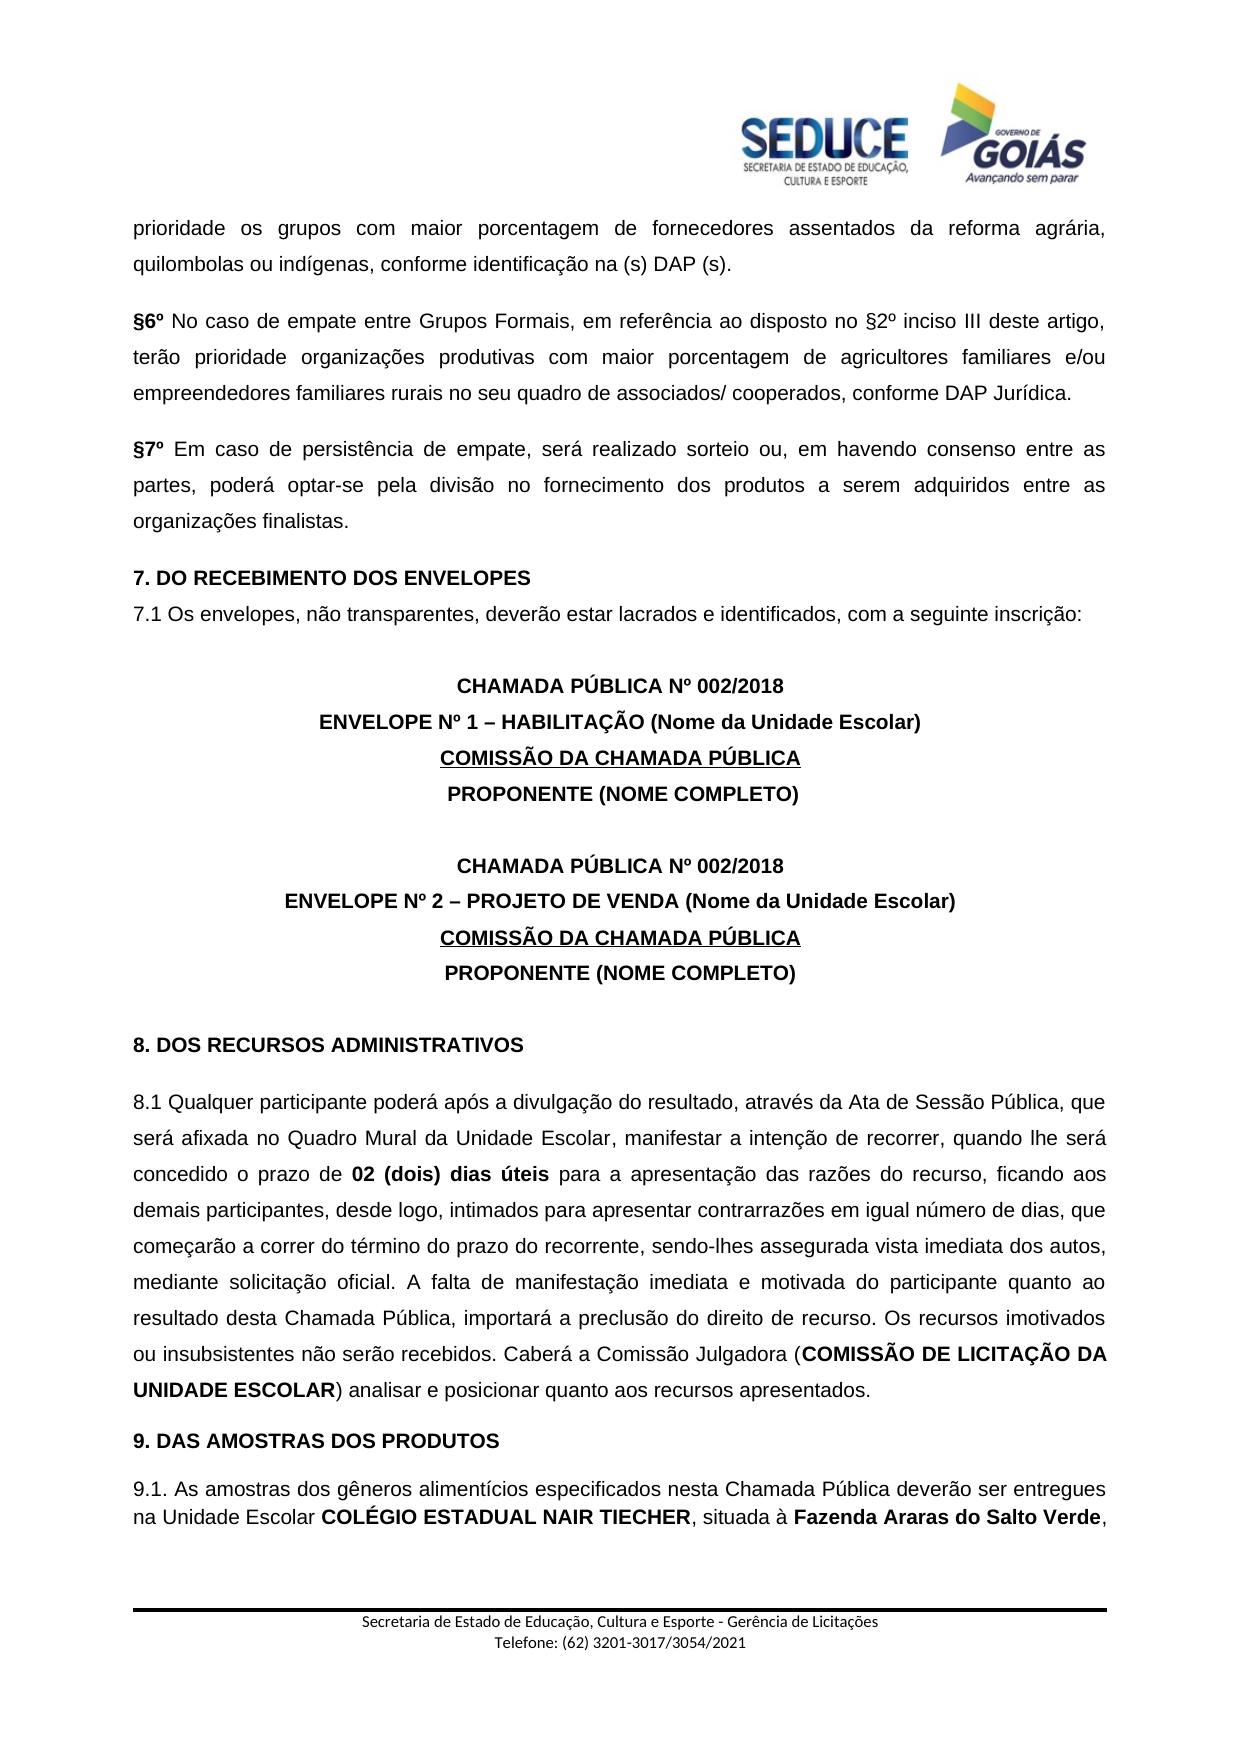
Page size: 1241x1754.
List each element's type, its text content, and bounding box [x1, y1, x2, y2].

text ENVELOPE Nº 1 – HABILITAÇÃO (Nome da Unidade Escolar) [133, 710, 1107, 734]
text §6º No caso de empate entre Grupos Formais, em referência ao disposto no §2º inciso III deste artigo, terão prioridade organizações produtivas com maior porcentagem de agricultores familiares e/ou empreendedores familiares rurais no seu quadro de associados/ cooperados, conforme DAP Jurídica. [133, 309, 1107, 404]
text 9. DAS AMOSTRAS DOS PRODUTOS [133, 1429, 1013, 1453]
text §7º Em caso de persistência de empate, será realizado sorteio ou, em havendo consenso entre as partes, poderá optar-se pela divisão no fornecimento dos produtos a serem adquiridos entre as organizações finalistas. [133, 437, 1107, 533]
text CHAMADA PÚBLICA Nº 002/2018 [133, 674, 1107, 698]
text COMISSÃO DA CHAMADA PÚBLICA [133, 925, 1107, 949]
text ENVELOPE Nº 2 – PROJETO DE VENDA (Nome da Unidade Escolar) [133, 889, 1107, 913]
text 7.1 Os envelopes, não transparentes, deverão estar lacrados e identificados, com a seguinte inscrição: [133, 602, 1107, 626]
picture [726, 73, 1108, 216]
text 8. DOS RECURSOS ADMINISTRATIVOS [133, 1033, 1107, 1057]
text 7. DO RECEBIMENTO DOS ENVELOPES [133, 566, 1107, 590]
text PROPONENTE (NOME COMPLETO) [133, 782, 1107, 806]
text 8.1 Qualquer participante poderá após a divulgação do resultado, através da Ata de Sessão Pública, que será afixada no Quadro Mural da Unidade Escolar, manifestar a intenção de recorrer, quando lhe será concedido o prazo de 02 (dois) dias úteis para a apresentação das razões do recurso, ficando aos demais participantes, desde logo, intimados para apresentar contrarrazões em igual número de dias, que começarão a correr do término do prazo do recorrente, sendo-lhes assegurada vista imediata dos autos, mediante solicitação oficial. A falta de manifestação imediata e motivada do participante quanto ao resultado desta Chamada Pública, importará a preclusão do direito de recurso. Os recursos imotivados ou insubsistentes não serão recebidos. Caberá a Comissão Julgadora (COMISSÃO DE LICITAÇÃO DA UNIDADE ESCOLAR) analisar e posicionar quanto aos recursos apresentados. [133, 1090, 1107, 1401]
text CHAMADA PÚBLICA Nº 002/2018 [133, 853, 1107, 877]
text COMISSÃO DA CHAMADA PÚBLICA [133, 746, 1107, 769]
text PROPONENTE (NOME COMPLETO) [133, 961, 1107, 985]
